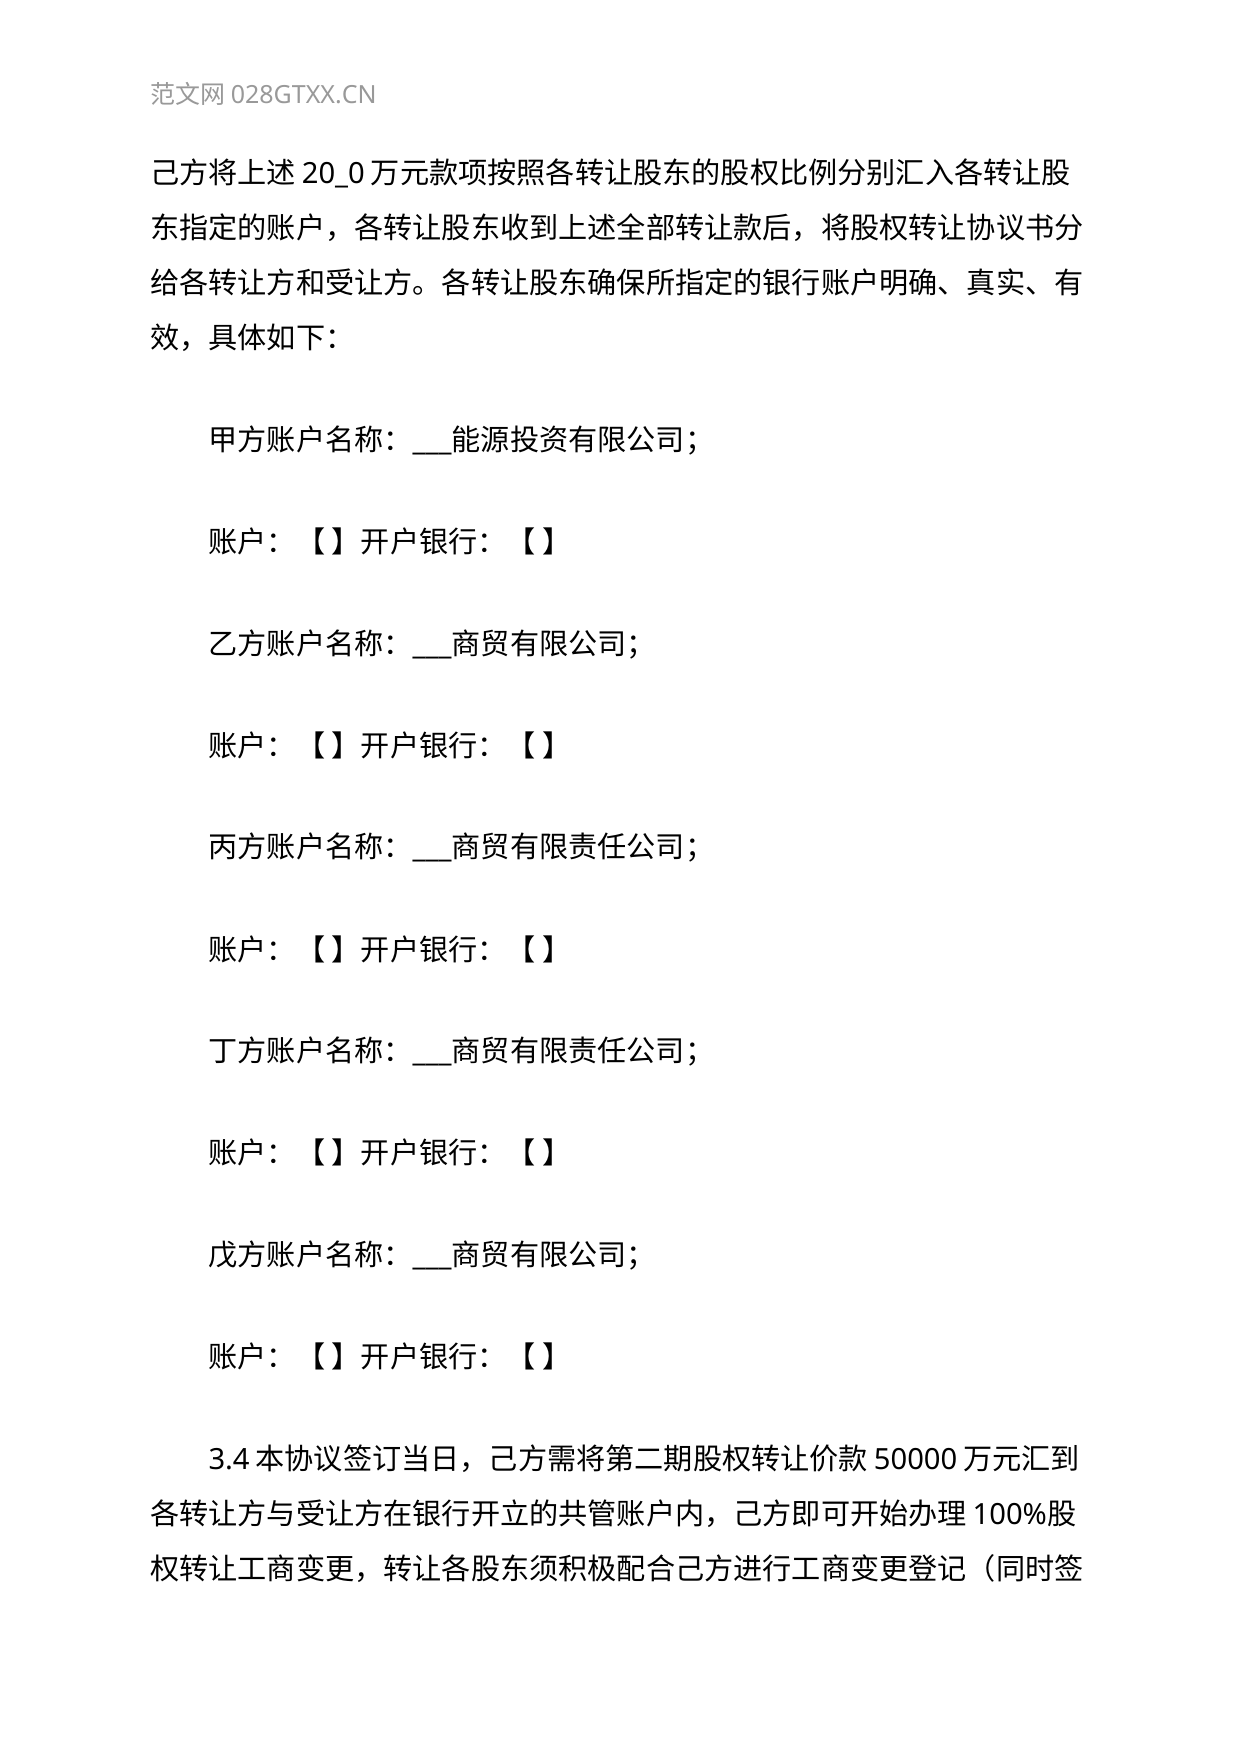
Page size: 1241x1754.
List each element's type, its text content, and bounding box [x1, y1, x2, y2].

text 账户：【 】开户银行：【 】 [150, 926, 1090, 968]
text 甲方账户名称：___能源投资有限公司； [150, 417, 1090, 459]
text 戊方账户名称：___商贸有限公司； [150, 1232, 1090, 1274]
text 账户：【 】开户银行：【 】 [150, 518, 1090, 561]
text 账户：【 】开户银行：【 】 [150, 722, 1090, 764]
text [150, 1435, 1090, 1588]
text 账户：【 】开户银行：【 】 [150, 1130, 1090, 1172]
text 乙方账户名称：___商贸有限公司； [150, 620, 1090, 663]
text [150, 150, 1090, 357]
text 丙方账户名称：___商贸有限责任公司； [150, 824, 1090, 866]
text 账户：【 】开户银行：【 】 [150, 1333, 1090, 1376]
text 丁方账户名称：___商贸有限责任公司； [150, 1028, 1090, 1070]
